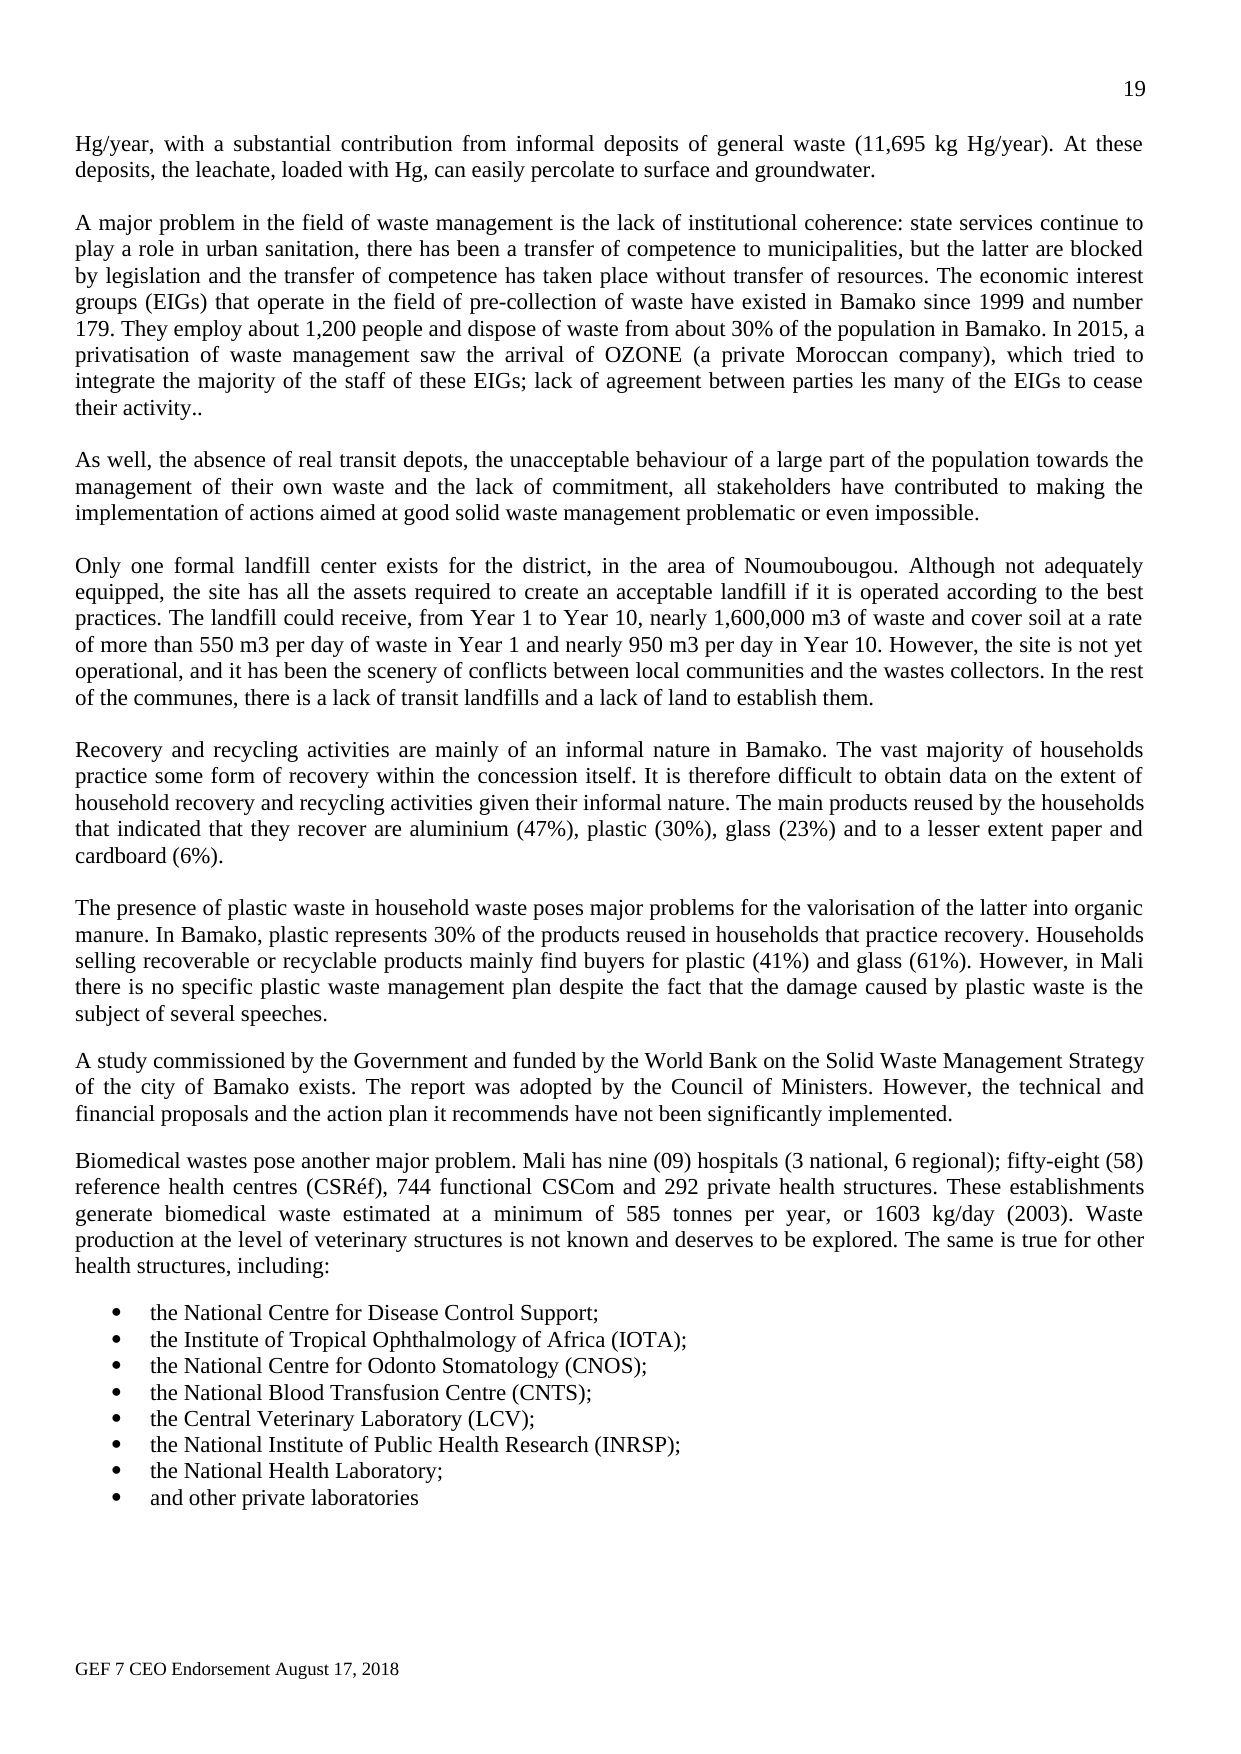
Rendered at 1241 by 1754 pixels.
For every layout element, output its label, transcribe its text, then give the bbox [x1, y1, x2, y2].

list the National Centre for Disease Control Support; [112, 1299, 1146, 1326]
list the Institute of Tropical Ophthalmology of Africa (IOTA); [112, 1326, 1146, 1352]
list the National Centre for Odonto Stomatology (CNOS); [112, 1352, 1146, 1378]
list the National Health Laboratory; [112, 1458, 1146, 1484]
list the National Blood Transfusion Centre (CNTS); [112, 1378, 1146, 1405]
text Only one formal landfill center exists for the district, in the area of Noumoubougou. Although not adequately equipped, the site has all the assets required to create an acceptable landfill if it is operated according to the best practices. The landfill could receive, from Year 1 to Year 10, nearly 1,600,000 m3 of waste and cover soil at a rate of more than 550 m3 per day of waste in Year 1 and nearly 950 m3 per day in Year 10. However, the site is not yet operational, and it has been the scenery of conflicts between local communities and the wastes collectors. In the rest of the communes, there is a lack of transit landfills and a lack of land to establish them. [75, 552, 1146, 710]
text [75, 130, 1146, 183]
list and other private laboratories [112, 1484, 1146, 1510]
text A major problem in the field of waste management is the lack of institutional coherence: state services continue to play a role in urban sanitation, there has been a transfer of competence to municipalities, but the latter are blocked by legislation and the transfer of competence has taken place without transfer of resources. The economic interest groups (EIGs) that operate in the field of pre-collection of waste have existed in Bamako since 1999 and number 179. They employ about 1,200 people and dispose of waste from about 30% of the population in Bamako. In 2015, a privatisation of waste management saw the arrival of OZONE (a private Moroccan company), which tried to integrate the majority of the staff of these EIGs; lack of agreement between parties les many of the EIGs to cease their activity.. [75, 209, 1146, 420]
text The presence of plastic waste in household waste poses major problems for the valorisation of the latter into organic manure. In Bamako, plastic represents 30% of the products reused in households that practice recovery. Households selling recoverable or recyclable products mainly find buyers for plastic (41%) and glass (61%). However, in Mali there is no specific plastic waste management plan despite the fact that the damage caused by plastic waste is the subject of several speeches. [75, 894, 1146, 1026]
text As well, the absence of real transit depots, the unacceptable behaviour of a large part of the population towards the management of their own waste and the lack of commitment, all stakeholders have contributed to making the implementation of actions aimed at good solid waste management problematic or even impossible. [75, 446, 1146, 525]
text Recovery and recycling activities are mainly of an informal nature in Bamako. The vast majority of households practice some form of recovery within the concession itself. It is therefore difficult to obtain data on the extent of household recovery and recycling activities given their informal nature. The main products reused by the households that indicated that they recover are aluminium (47%), plastic (30%), glass (23%) and to a lesser extent paper and cardboard (6%). [75, 736, 1146, 868]
text A study commissioned by the Government and funded by the World Bank on the Solid Waste Management Strategy of the city of Bamako exists. The report was adopted by the Council of Ministers. However, the technical and financial proposals and the action plan it recommends have not been significantly implemented. [75, 1047, 1146, 1126]
list the National Institute of Public Health Research (INRSP); [112, 1431, 1146, 1458]
list the Central Veterinary Laboratory (LCV); [112, 1405, 1146, 1431]
text Biomedical wastes pose another major problem. Mali has nine (09) hospitals (3 national, 6 regional); fifty-eight (58) reference health centres (CSRéf), 744 functional CSCom and 292 private health structures. These establishments generate biomedical waste estimated at a minimum of 585 tonnes per year, or 1603 kg/day (2003). Waste production at the level of veterinary structures is not known and deserves to be explored. The same is true for other health structures, including: [75, 1147, 1146, 1279]
